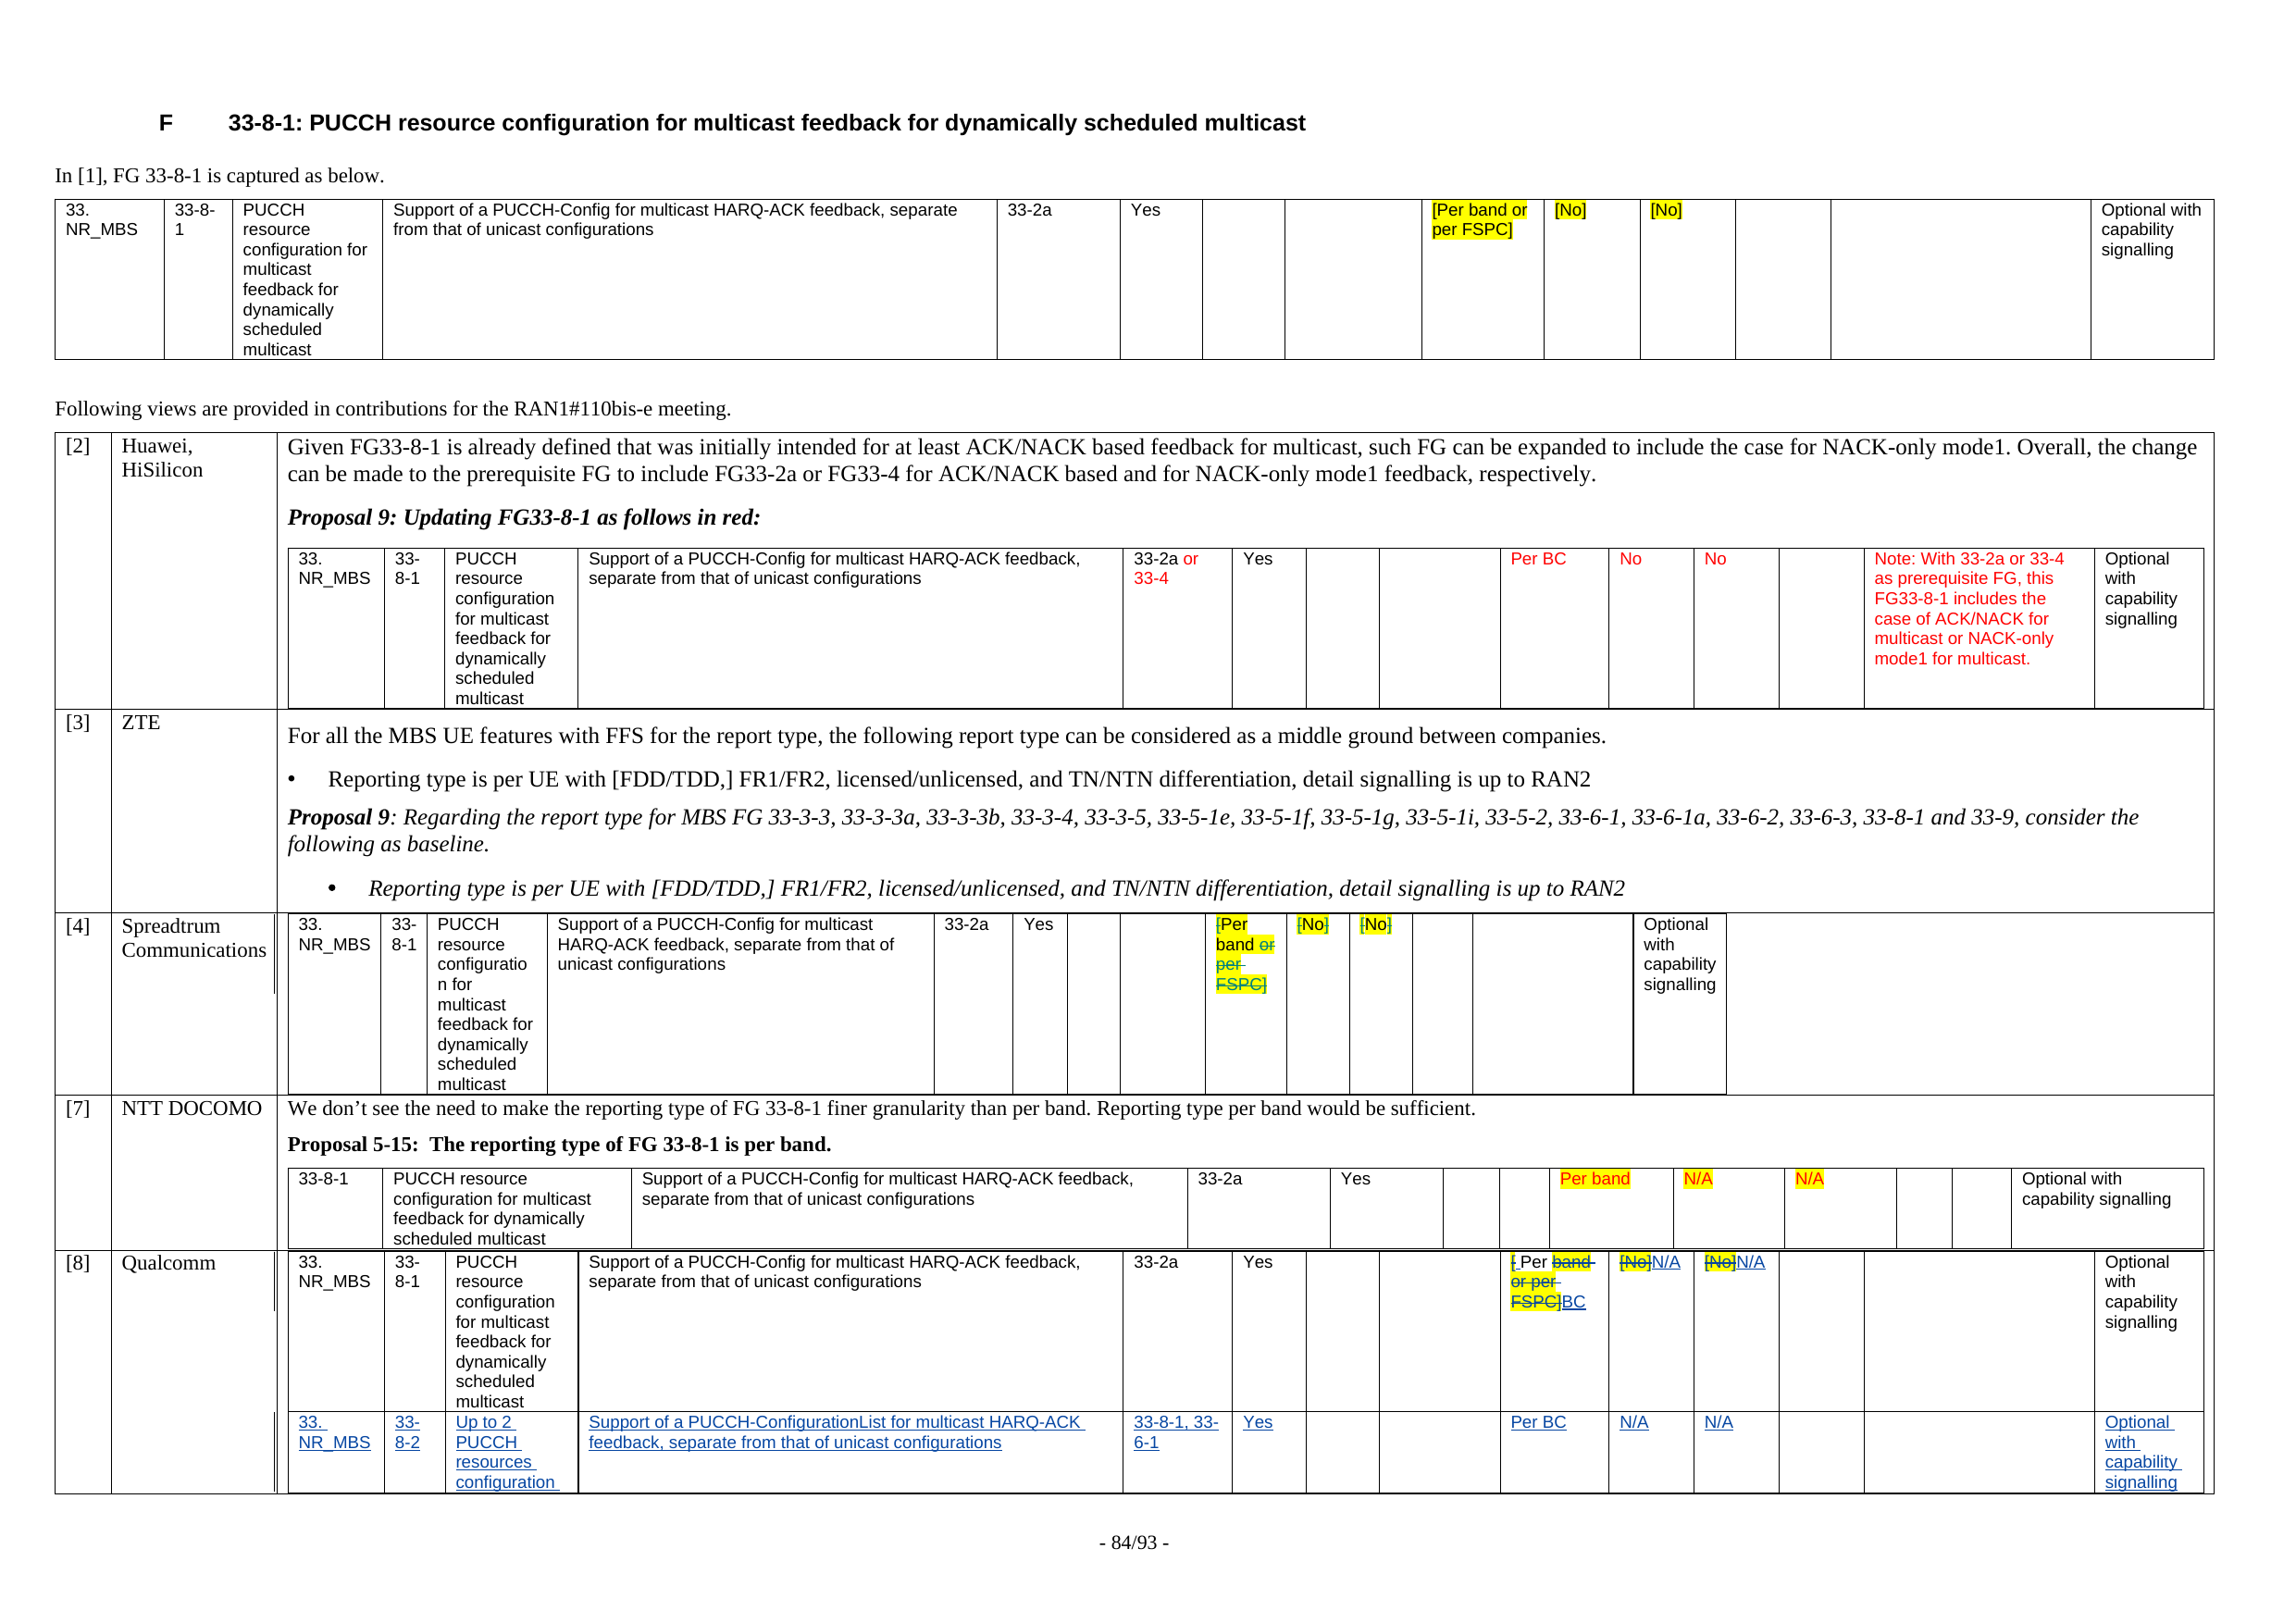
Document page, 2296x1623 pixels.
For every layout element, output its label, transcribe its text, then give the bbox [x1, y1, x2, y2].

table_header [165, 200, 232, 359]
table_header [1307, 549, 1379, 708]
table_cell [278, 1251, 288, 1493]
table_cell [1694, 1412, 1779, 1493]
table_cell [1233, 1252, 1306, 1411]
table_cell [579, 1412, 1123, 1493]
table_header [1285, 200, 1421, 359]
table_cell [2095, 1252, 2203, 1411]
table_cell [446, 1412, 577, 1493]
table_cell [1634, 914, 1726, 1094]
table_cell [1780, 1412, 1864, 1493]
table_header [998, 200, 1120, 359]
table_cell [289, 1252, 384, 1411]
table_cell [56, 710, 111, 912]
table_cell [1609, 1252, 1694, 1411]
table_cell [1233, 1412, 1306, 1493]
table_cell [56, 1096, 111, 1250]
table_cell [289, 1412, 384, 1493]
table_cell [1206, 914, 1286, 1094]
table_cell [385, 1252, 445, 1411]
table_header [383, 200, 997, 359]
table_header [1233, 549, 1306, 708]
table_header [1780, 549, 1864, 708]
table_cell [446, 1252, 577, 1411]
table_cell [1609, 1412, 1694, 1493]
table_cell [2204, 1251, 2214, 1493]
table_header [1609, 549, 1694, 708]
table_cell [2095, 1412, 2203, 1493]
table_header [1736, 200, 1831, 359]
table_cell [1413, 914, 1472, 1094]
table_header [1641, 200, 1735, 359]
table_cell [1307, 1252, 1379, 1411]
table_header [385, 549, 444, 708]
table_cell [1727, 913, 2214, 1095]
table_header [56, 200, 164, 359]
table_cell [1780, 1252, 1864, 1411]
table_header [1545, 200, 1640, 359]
text Following views are provided in contributions for the RAN1#110bis-e meeting. [55, 396, 2214, 420]
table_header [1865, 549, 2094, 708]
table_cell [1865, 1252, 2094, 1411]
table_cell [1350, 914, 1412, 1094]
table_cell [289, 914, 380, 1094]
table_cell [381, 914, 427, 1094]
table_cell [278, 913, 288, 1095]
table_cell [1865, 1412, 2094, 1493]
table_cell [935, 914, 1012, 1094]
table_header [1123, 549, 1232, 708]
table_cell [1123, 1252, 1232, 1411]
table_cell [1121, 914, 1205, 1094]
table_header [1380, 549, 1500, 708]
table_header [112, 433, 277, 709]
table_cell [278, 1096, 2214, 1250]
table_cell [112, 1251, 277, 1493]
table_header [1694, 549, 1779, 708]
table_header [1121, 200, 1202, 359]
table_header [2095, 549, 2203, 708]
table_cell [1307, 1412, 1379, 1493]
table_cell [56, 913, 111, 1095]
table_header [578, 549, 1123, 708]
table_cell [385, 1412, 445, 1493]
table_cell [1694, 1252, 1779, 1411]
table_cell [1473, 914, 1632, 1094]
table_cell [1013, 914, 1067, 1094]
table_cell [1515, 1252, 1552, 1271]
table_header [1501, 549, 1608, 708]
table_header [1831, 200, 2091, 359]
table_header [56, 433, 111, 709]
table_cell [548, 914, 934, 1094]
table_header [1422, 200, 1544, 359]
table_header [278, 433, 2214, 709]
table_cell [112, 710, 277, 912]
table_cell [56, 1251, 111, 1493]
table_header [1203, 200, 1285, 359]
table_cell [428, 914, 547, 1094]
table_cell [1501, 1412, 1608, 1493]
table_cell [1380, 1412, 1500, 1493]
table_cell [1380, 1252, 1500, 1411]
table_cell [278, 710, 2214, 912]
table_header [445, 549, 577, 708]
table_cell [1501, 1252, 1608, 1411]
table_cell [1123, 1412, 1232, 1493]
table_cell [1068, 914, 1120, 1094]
text In [1], FG 33-8-1 is captured as below. [55, 163, 2214, 187]
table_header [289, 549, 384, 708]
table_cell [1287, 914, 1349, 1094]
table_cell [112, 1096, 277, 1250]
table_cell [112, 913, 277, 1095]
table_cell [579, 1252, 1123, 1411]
subtitle 33-8-1: PUCCH resource configuration for multicast feedback for dynamically scheduled multicast [159, 109, 2214, 136]
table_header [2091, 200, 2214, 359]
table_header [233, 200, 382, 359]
